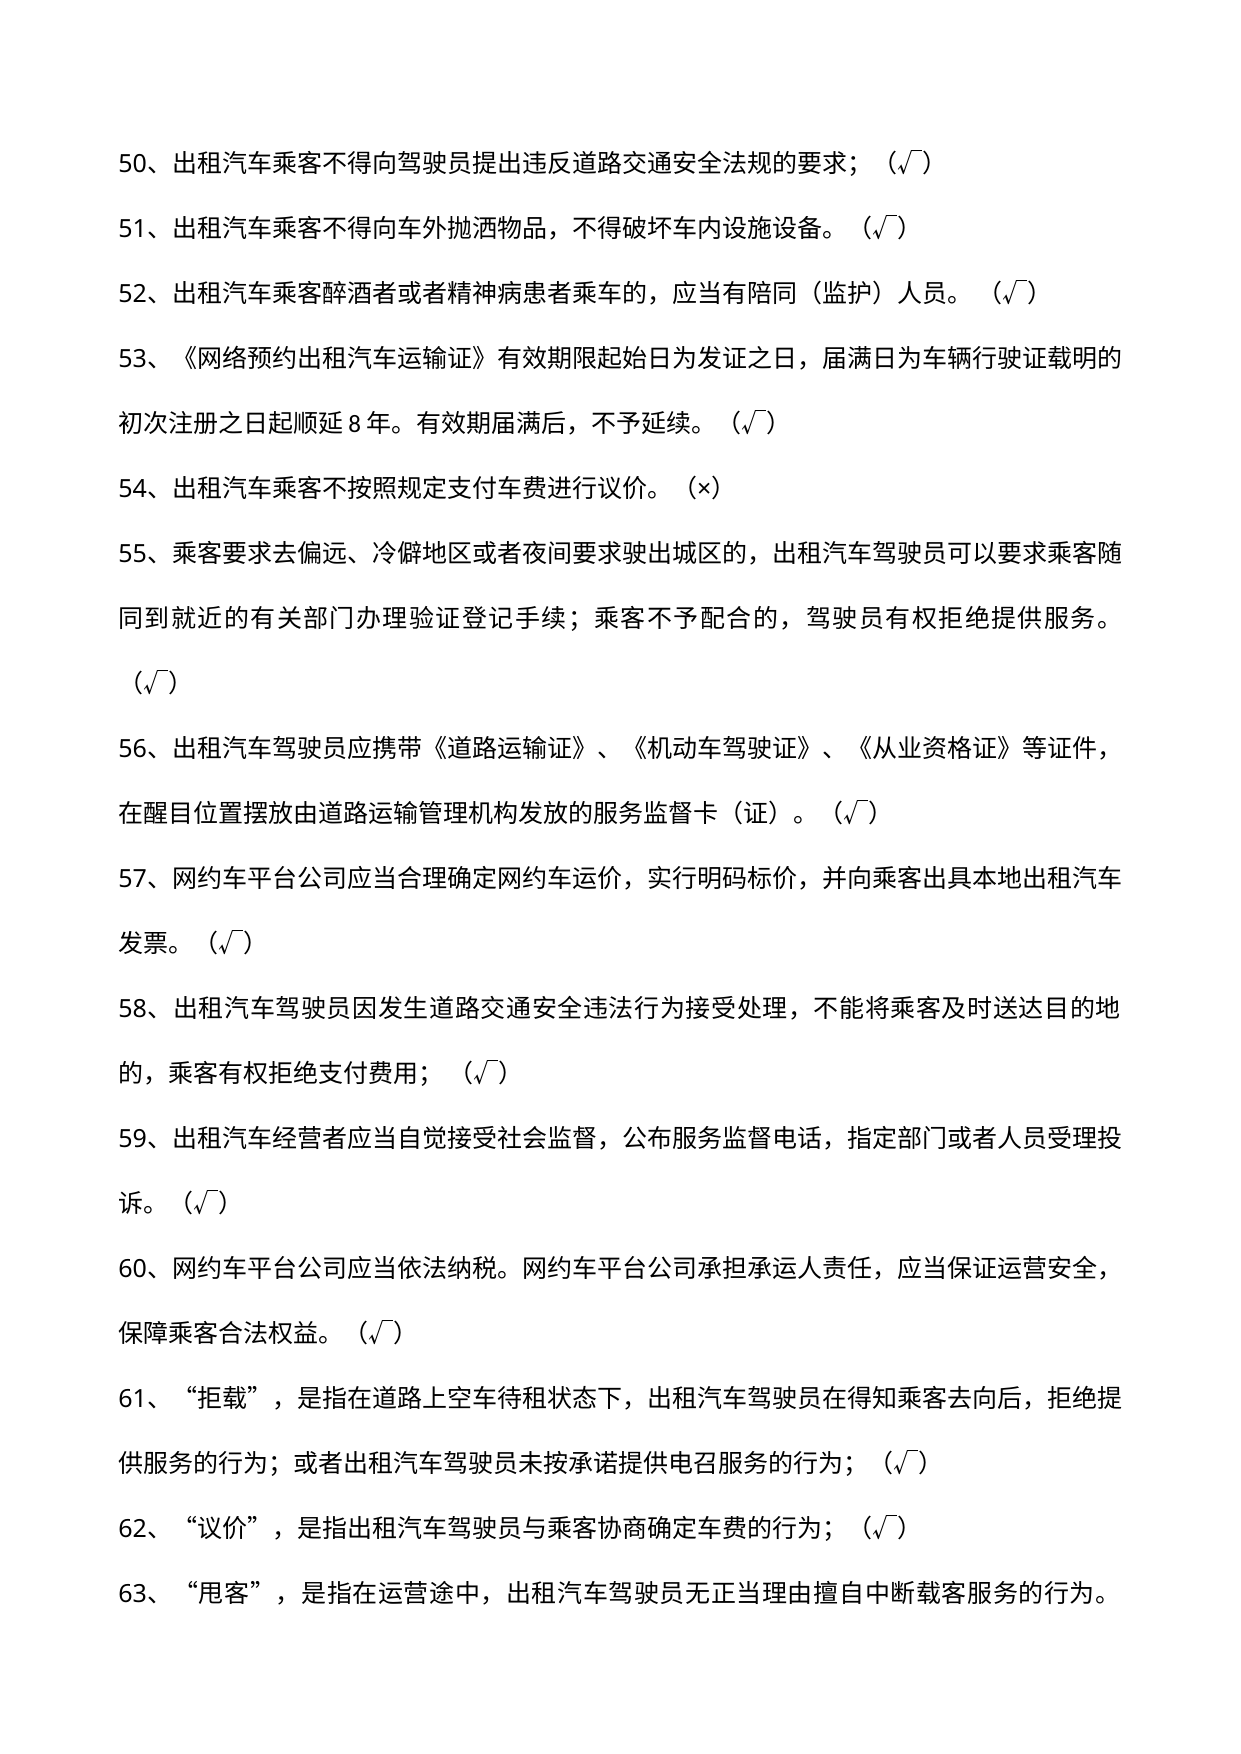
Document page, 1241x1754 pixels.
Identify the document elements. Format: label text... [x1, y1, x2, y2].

text 60、网约车平台公司应当依法纳税。网约车平台公司承担承运人责任，应当保证运营安全，保障乘客合法权益。（√） [118, 1234, 1122, 1364]
text 59、出租汽车经营者应当自觉接受社会监督，公布服务监督电话，指定部门或者人员受理投诉。（√） [118, 1104, 1122, 1234]
text 55、乘客要求去偏远、冷僻地区或者夜间要求驶出城区的，出租汽车驾驶员可以要求乘客随同到就近的有关部门办理验证登记手续；乘客不予配合的，驾驶员有权拒绝提供服务。（√） [118, 519, 1122, 714]
text 56、出租汽车驾驶员应携带《道路运输证》、《机动车驾驶证》、《从业资格证》等证件，在醒目位置摆放由道路运输管理机构发放的服务监督卡（证）。（√） [118, 714, 1122, 844]
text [118, 1494, 1122, 1624]
text 57、网约车平台公司应当合理确定网约车运价，实行明码标价，并向乘客出具本地出租汽车发票。（√） [118, 844, 1122, 974]
text 58、出租汽车驾驶员因发生道路交通安全违法行为接受处理，不能将乘客及时送达目的地的，乘客有权拒绝支付费用； （√） [118, 974, 1122, 1104]
text 61、“拒载”，是指在道路上空车待租状态下，出租汽车驾驶员在得知乘客去向后，拒绝提供服务的行为；或者出租汽车驾驶员未按承诺提供电召服务的行为；（√） [118, 1364, 1122, 1494]
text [118, 129, 1122, 519]
